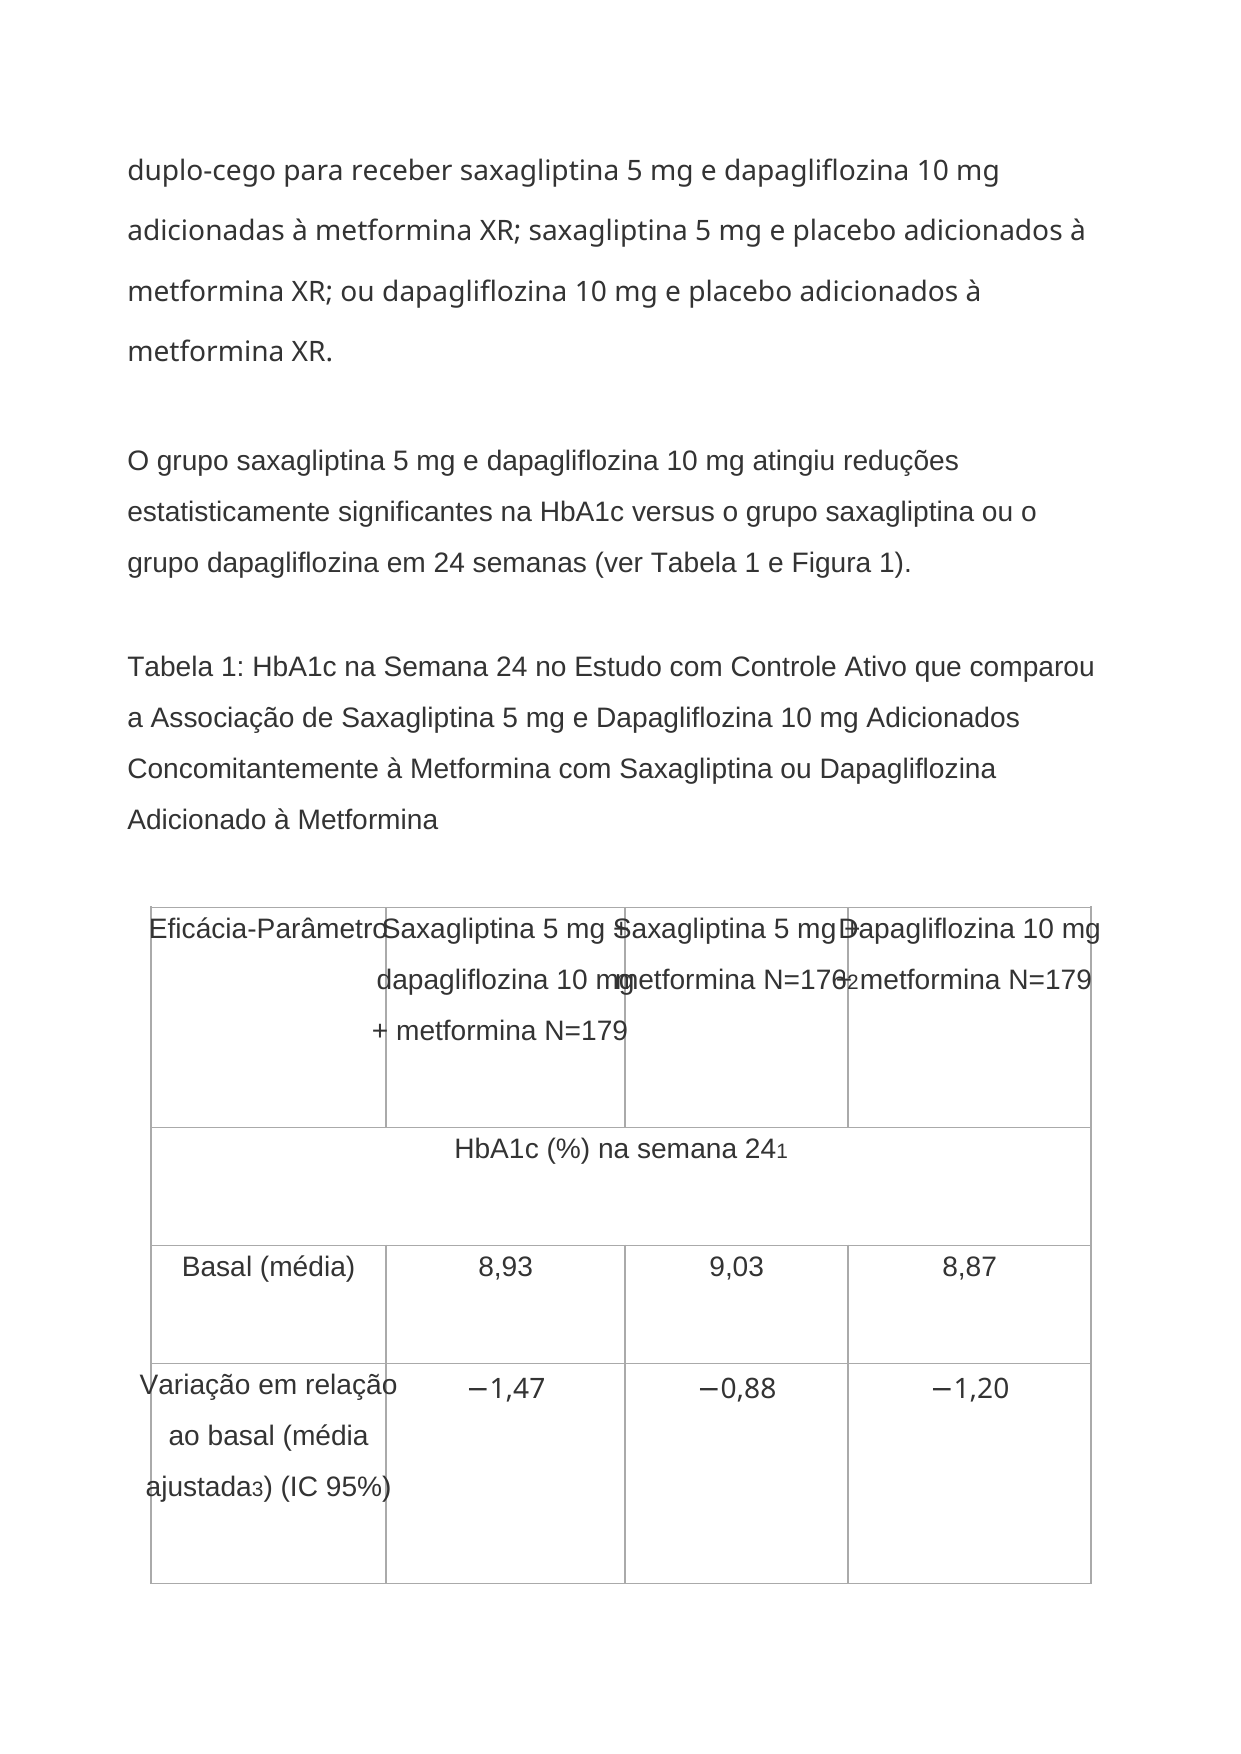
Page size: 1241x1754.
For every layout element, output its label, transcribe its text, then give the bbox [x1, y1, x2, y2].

table_cell 8,93 [387, 1246, 624, 1362]
table_cell Basal (média) [152, 1246, 385, 1362]
text Tabela 1: HbA1c na Semana 24 no Estudo com Controle Ativo que comparou a Associação de Saxagliptina 5 mg e Dapagliflozina 10 mg Adicionados Concomitantemente à Metformina com Saxagliptina ou Dapagliflozina Adicionado à Metformina [127, 650, 1113, 836]
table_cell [152, 1364, 385, 1583]
table_cell 9,03 [626, 1246, 847, 1362]
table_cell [387, 1364, 624, 1583]
table_header Dapagliflozina 10 mg + metformina N=1792 [849, 908, 1090, 1127]
table_header Saxagliptina 5 mg + metformina N=1762 [626, 908, 847, 1127]
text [127, 150, 1113, 370]
text O grupo saxagliptina 5 mg e dapagliflozina 10 mg atingiu reduções estatisticamente significantes na HbA1c versus o grupo saxagliptina ou o grupo dapagliflozina em 24 semanas (ver Tabela 1 e Figura 1). [127, 444, 1113, 579]
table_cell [849, 1364, 1090, 1583]
table_cell 8,87 [849, 1246, 1090, 1362]
table_header Eficácia-Parâmetro [152, 908, 385, 1127]
table_header Saxagliptina 5 mg + dapagliflozina 10 mg + metformina N=1792 [387, 908, 624, 1127]
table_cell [626, 1364, 847, 1583]
table_cell HbA1c (%) na semana 241 [152, 1128, 1090, 1244]
